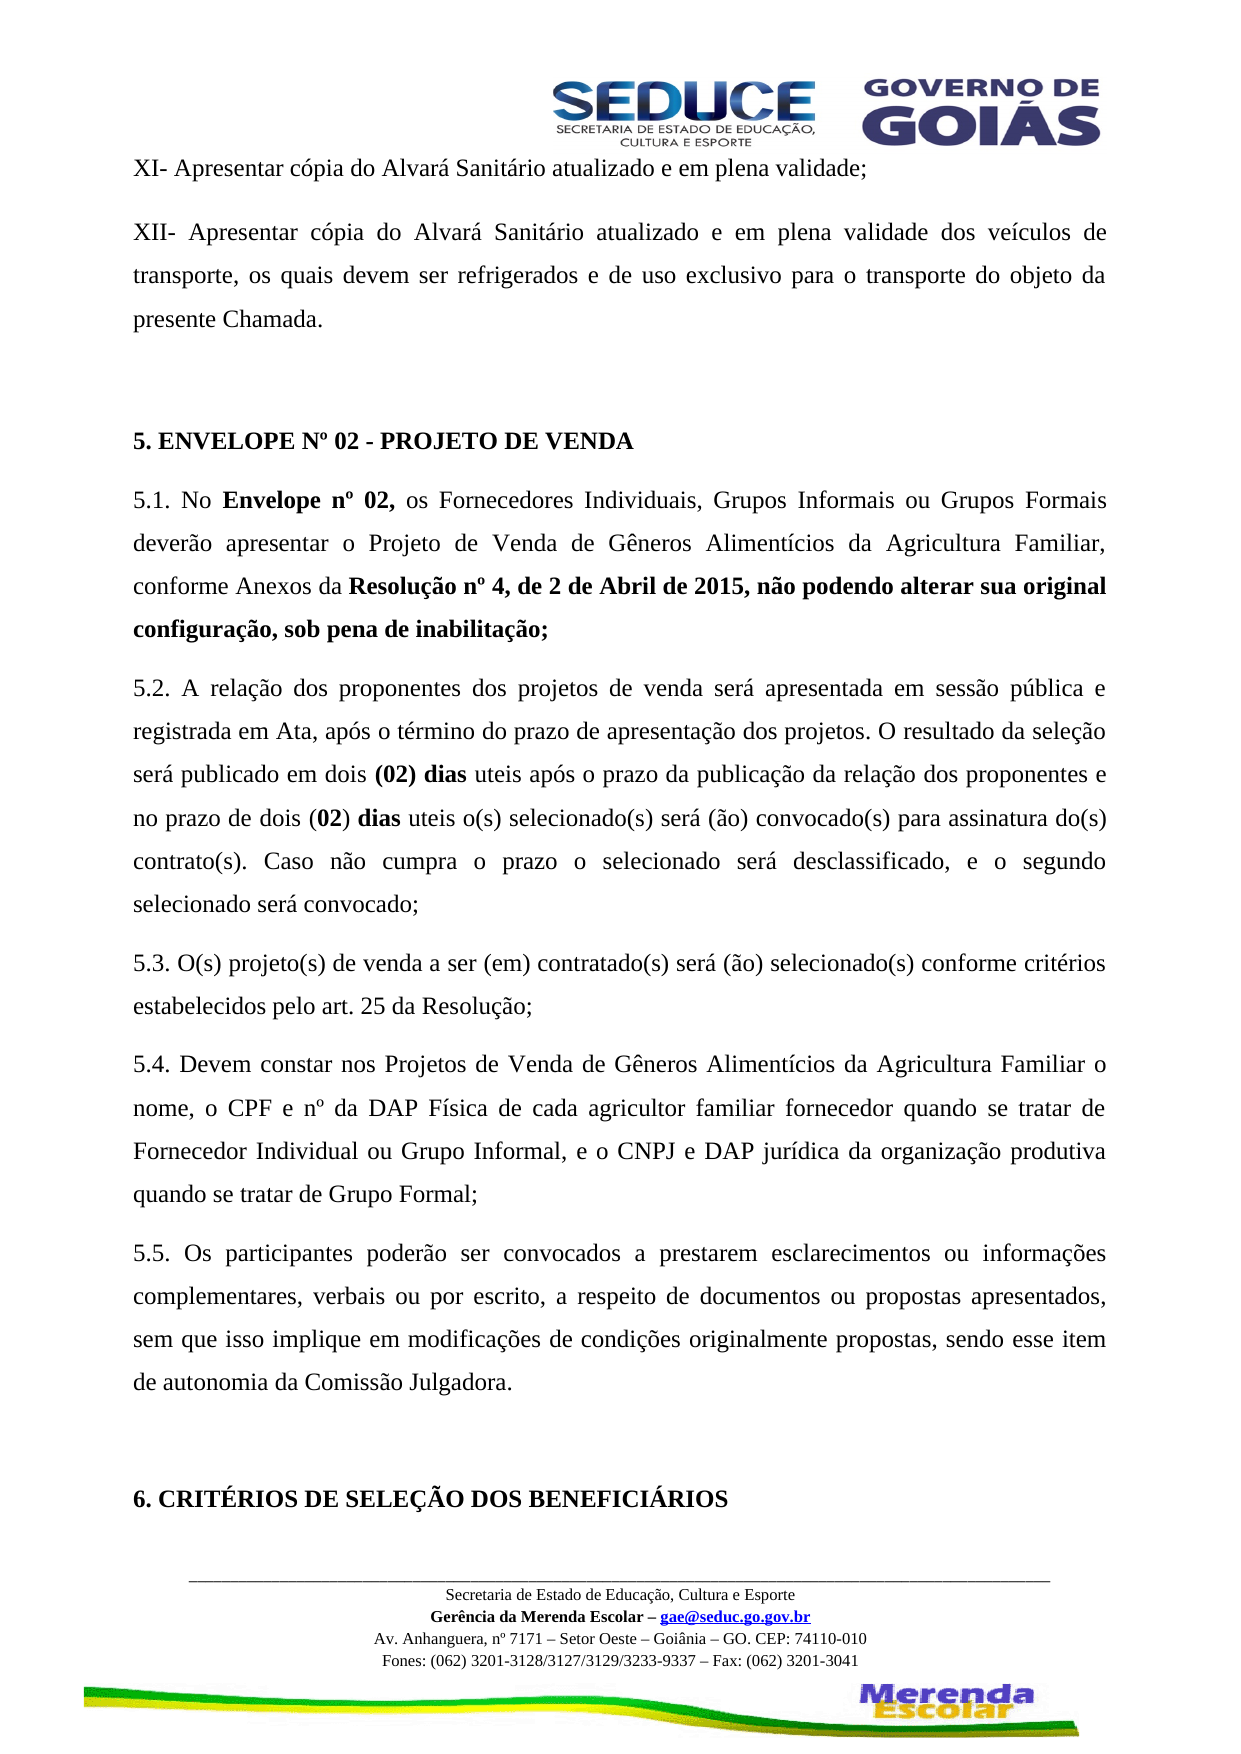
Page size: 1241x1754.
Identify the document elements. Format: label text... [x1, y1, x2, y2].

text XI- Apresentar cópia do Alvará Sanitário atualizado e em plena validade; [133, 153, 1107, 182]
text 5.3. O(s) projeto(s) de venda a ser (em) contratado(s) será (ão) selecionado(s) conforme critérios estabelecidos pelo art. 25 da Resolução; [133, 948, 1107, 1019]
text XII- Apresentar cópia do Alvará Sanitário atualizado e em plena validade dos veículos de transporte, os quais devem ser refrigerados e de uso exclusivo para o transporte do objeto da presente Chamada. [133, 217, 1107, 332]
text 5.2. A relação dos proponentes dos projetos de venda será apresentada em sessão pública e registrada em Ata, após o término do prazo de apresentação dos projetos. O resultado da seleção será publicado em dois (02) dias uteis após o prazo da publicação da relação dos proponentes e no prazo de dois (02) dias uteis o(s) selecionado(s) será (ão) convocado(s) para assinatura do(s) contrato(s). Caso não cumpra o prazo o selecionado será desclassificado, e o segundo selecionado será convocado; [133, 673, 1107, 918]
text 6. CRITÉRIOS DE SELEÇÃO DOS BENEFICIÁRIOS [133, 1484, 1107, 1513]
text 5.1. No Envelope nº 02, os Fornecedores Individuais, Grupos Informais ou Grupos Formais deverão apresentar o Projeto de Venda de Gêneros Alimentícios da Agricultura Familiar, conforme Anexos da Resolução nº 4, de 2 de Abril de 2015, não podendo alterar sua original configuração, sob pena de inabilitação; [133, 485, 1107, 643]
picture [552, 73, 1108, 154]
text 5. ENVELOPE Nº 02 - PROJETO DE VENDA [133, 426, 1107, 455]
text 5.4. Devem constar nos Projetos de Venda de Gêneros Alimentícios da Agricultura Familiar o nome, o CPF e nº da DAP Física de cada agricultor familiar fornecedor quando se tratar de Fornecedor Individual ou Grupo Informal, e o CNPJ e DAP jurídica da organização produtiva quando se tratar de Grupo Formal; [133, 1049, 1107, 1208]
text 5.5. Os participantes poderão ser convocados a prestarem esclarecimentos ou informações complementares, verbais ou por escrito, a respeito de documentos ou propostas apresentados, sem que isso implique em modificações de condições originalmente propostas, sendo esse item de autonomia da Comissão Julgadora. [133, 1238, 1107, 1396]
